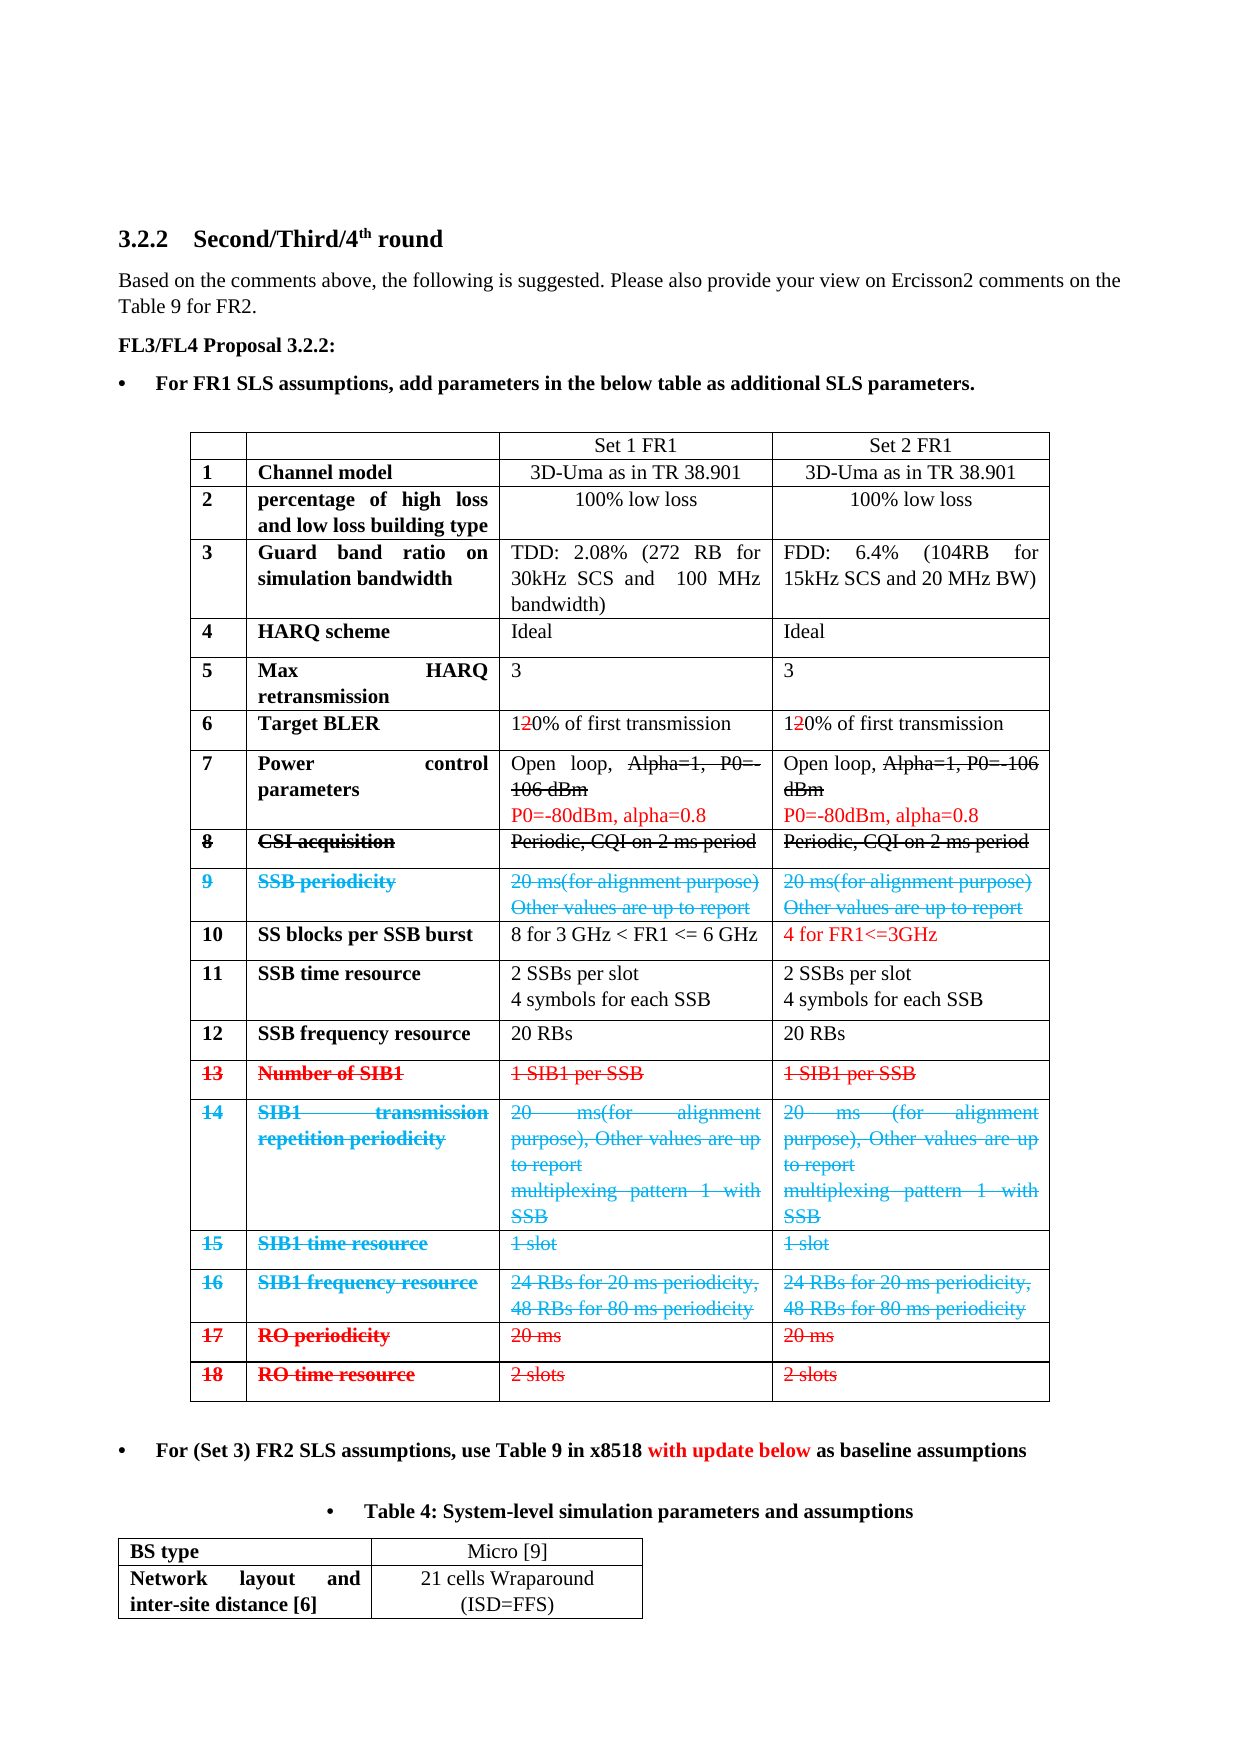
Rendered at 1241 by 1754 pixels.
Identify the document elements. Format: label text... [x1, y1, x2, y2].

table_cell 15 [191, 1231, 246, 1269]
table_cell SSB periodicity [247, 869, 499, 921]
table_cell Guard band ratio on simulation bandwidth [247, 540, 499, 618]
table_cell 21 cells Wraparound (ISD=FFS) [372, 1566, 642, 1617]
table_cell Ideal [500, 619, 772, 657]
table_cell 24 RBs for 20 ms periodicity, 48 RBs for 80 ms periodicity [773, 1270, 1049, 1322]
table_cell Number of SIB1 [247, 1061, 499, 1099]
table_cell FDD: 6.4% (104RB for 15kHz SCS and 20 MHz BW) [773, 540, 1049, 618]
table_cell 3D-Uma as in TR 38.901 [773, 460, 1049, 486]
table_cell Target BLER [247, 711, 499, 749]
table_cell 10 [191, 922, 246, 960]
table_cell 20 RBs [500, 1021, 772, 1059]
table_cell Periodic, CQI on 2 ms period [500, 830, 772, 868]
table_cell CSI acquisition [247, 830, 499, 868]
table_cell SIB1 frequency resource [247, 1270, 499, 1322]
table_cell 3 [191, 540, 246, 618]
table_cell 16 [191, 1270, 246, 1322]
table_cell SSB frequency resource [247, 1021, 499, 1059]
table_cell 20 ms (for alignment purpose), Other values are up to report multiplexing pattern 1 with SSB [773, 1100, 1049, 1230]
table_cell 13 [191, 1061, 246, 1099]
table_cell 1 SIB1 per SSB [773, 1061, 1049, 1099]
table_cell 14 [191, 1100, 246, 1230]
text FL3/FL4 Proposal 3.2.2: [118, 332, 1122, 357]
table_cell 2 SSBs per slot 4 symbols for each SSB [500, 961, 772, 1020]
table_cell 100% low loss [500, 487, 772, 539]
table_cell SS blocks per SSB burst [247, 922, 499, 960]
table_header [247, 433, 499, 459]
table_cell 120% of first transmission [500, 711, 772, 749]
table_cell Periodic, CQI on 2 ms period [773, 830, 1049, 868]
table_cell SIB1 time resource [247, 1231, 499, 1269]
list For FR1 SLS assumptions, add parameters in the below table as additional SLS parameters. [118, 371, 1122, 395]
table_cell Ideal [773, 619, 1049, 657]
table_cell 8 for 3 GHz < FR1 <= 6 GHz [500, 922, 772, 960]
table_cell TDD: 2.08% (272 RB for 30kHz SCS and 100 MHz bandwidth) [500, 540, 772, 618]
table_cell 4 [191, 619, 246, 657]
table_cell 20 RBs [773, 1021, 1049, 1059]
table_cell SIB1 transmission repetition periodicity [247, 1100, 499, 1230]
table_cell 1 SIB1 per SSB [500, 1061, 772, 1099]
table_cell 7 [191, 751, 246, 828]
table_cell Max HARQ retransmission [247, 658, 499, 710]
table_cell 4 for FR1<=3GHz [773, 922, 1049, 960]
table_cell percentage of high loss and low loss building type [247, 487, 499, 539]
table_cell 2 SSBs per slot 4 symbols for each SSB [773, 961, 1049, 1020]
table_header Set 2 FR1 [773, 433, 1049, 459]
text Based on the comments above, the following is suggested. Please also provide your view on Ercisson2 comments on the Table 9 for FR2. [118, 268, 1122, 318]
table_cell 20 ms(for alignment purpose), Other values are up to report multiplexing pattern 1 with SSB [500, 1100, 772, 1230]
table_cell RO periodicity [247, 1323, 499, 1361]
table_cell 3D-Uma as in TR 38.901 [500, 460, 772, 486]
table_header Micro [9] [372, 1539, 642, 1564]
table_cell 2 [191, 487, 246, 539]
table_header [191, 433, 246, 459]
table_cell 24 RBs for 20 ms periodicity, 48 RBs for 80 ms periodicity [500, 1270, 772, 1322]
table_cell 20 ms(for alignment purpose) Other values are up to report [500, 869, 772, 921]
table_cell 3 [500, 658, 772, 710]
table_header BS type [119, 1539, 371, 1564]
table_cell 9 [191, 869, 246, 921]
table_cell 2 slots [500, 1363, 772, 1401]
table_cell Channel model [247, 460, 499, 486]
table_cell 3 [773, 658, 1049, 710]
table_cell 18 [191, 1363, 246, 1401]
table_cell 1 slot [773, 1231, 1049, 1269]
table_cell 5 [191, 658, 246, 710]
table_cell 1 slot [500, 1231, 772, 1269]
table_cell Power control parameters [247, 751, 499, 828]
table_cell RO time resource [247, 1363, 499, 1401]
table_header Set 1 FR1 [500, 433, 772, 459]
table_cell 120% of first transmission [773, 711, 1049, 749]
table_cell 1 [191, 460, 246, 486]
list For (Set 3) FR2 SLS assumptions, use Table 9 in x8518 with update below as baseline assumptions [118, 1438, 1122, 1462]
table_cell Open loop, Alpha=1, P0=-106 dBm P0=-80dBm, alpha=0.8 [773, 751, 1049, 828]
table_cell 20 ms [500, 1323, 772, 1361]
table_cell 12 [191, 1021, 246, 1059]
subtitle Second/Third/4th round [118, 224, 1122, 253]
table_cell 20 ms(for alignment purpose) Other values are up to report [773, 869, 1049, 921]
table_cell Network layout and inter-site distance [6] [119, 1566, 371, 1617]
table_cell 6 [191, 711, 246, 749]
table_cell SSB time resource [247, 961, 499, 1020]
table_cell 17 [191, 1323, 246, 1361]
table_cell 2 slots [773, 1363, 1049, 1401]
table_cell 8 [191, 830, 246, 868]
table_cell Open loop, Alpha=1, P0=-106 dBm P0=-80dBm, alpha=0.8 [500, 751, 772, 828]
table_cell 20 ms [773, 1323, 1049, 1361]
table_cell HARQ scheme [247, 619, 499, 657]
table_cell 11 [191, 961, 246, 1020]
table_cell 100% low loss [773, 487, 1049, 539]
